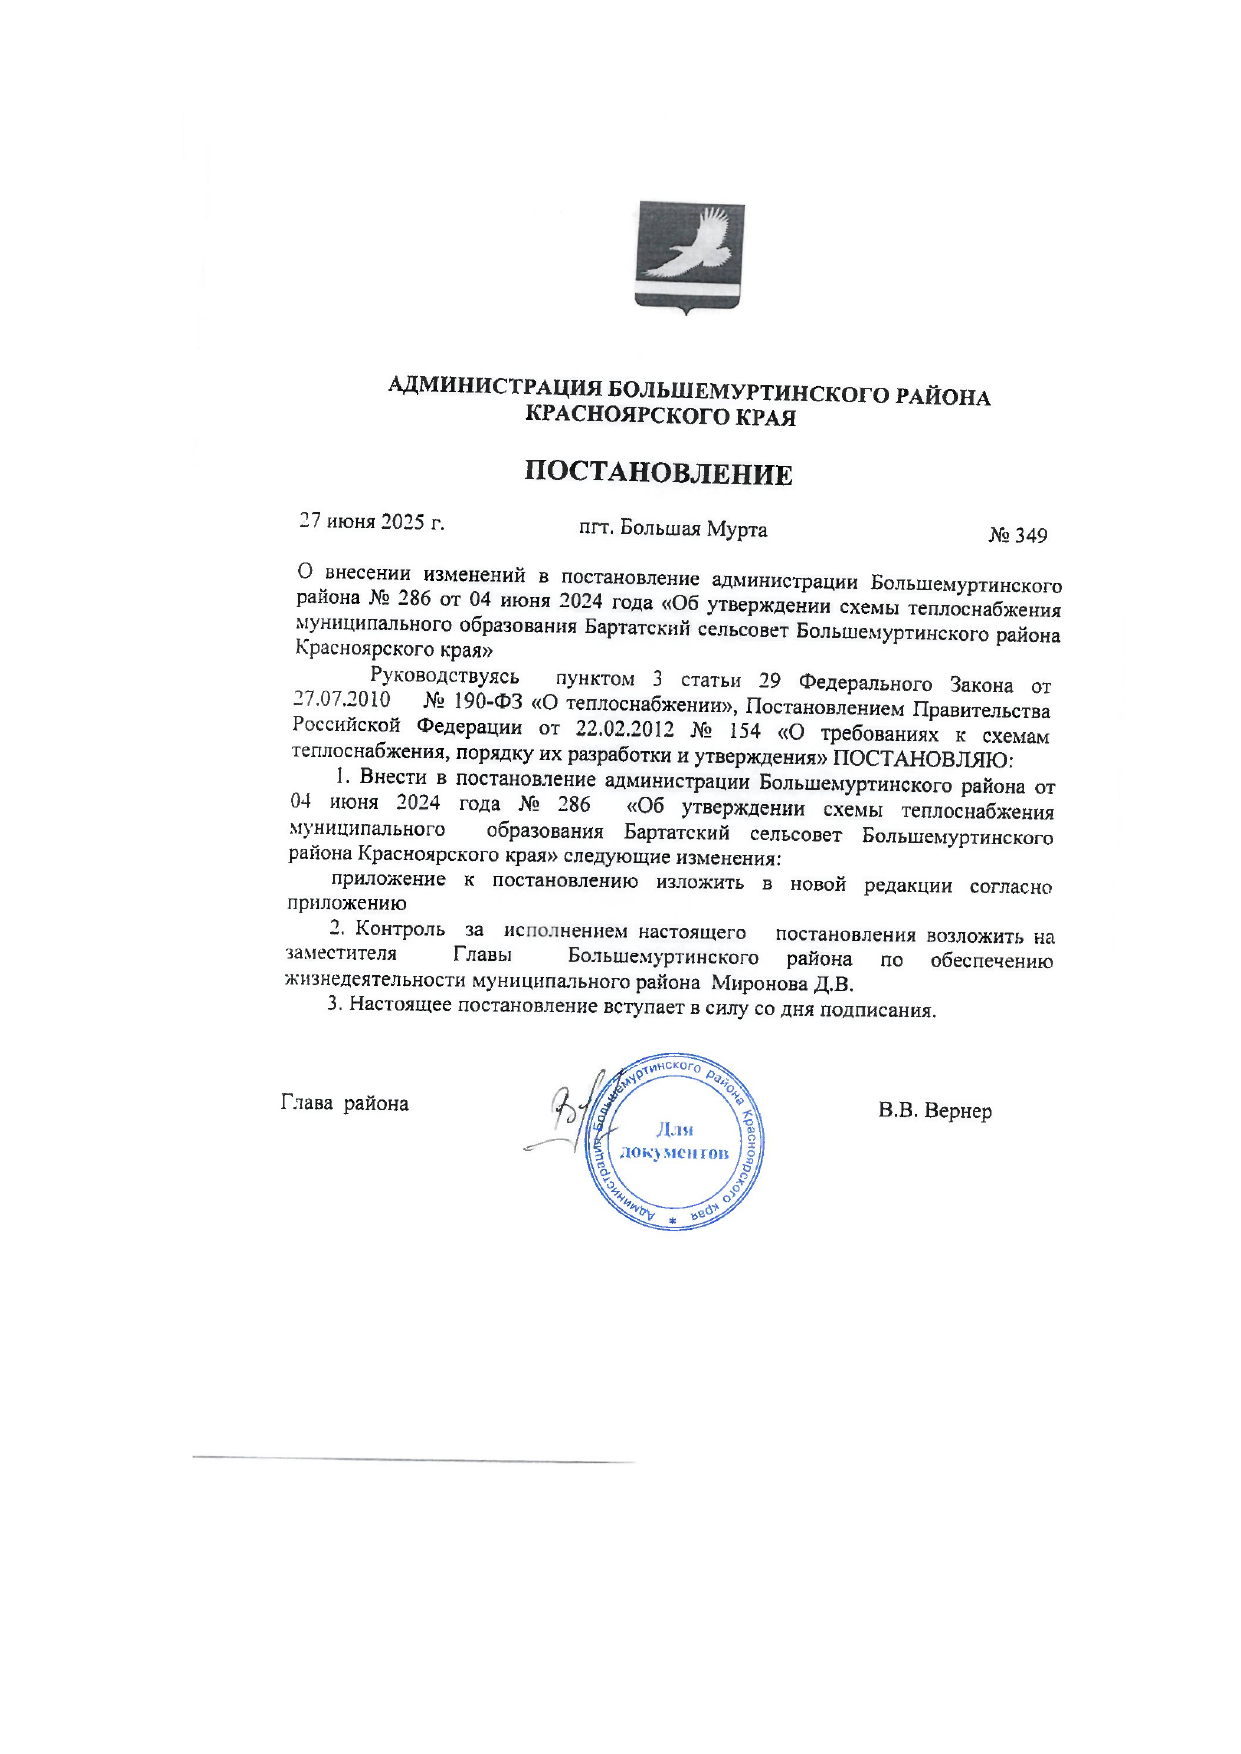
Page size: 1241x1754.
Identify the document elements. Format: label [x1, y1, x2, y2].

picture [177, 107, 1153, 1486]
